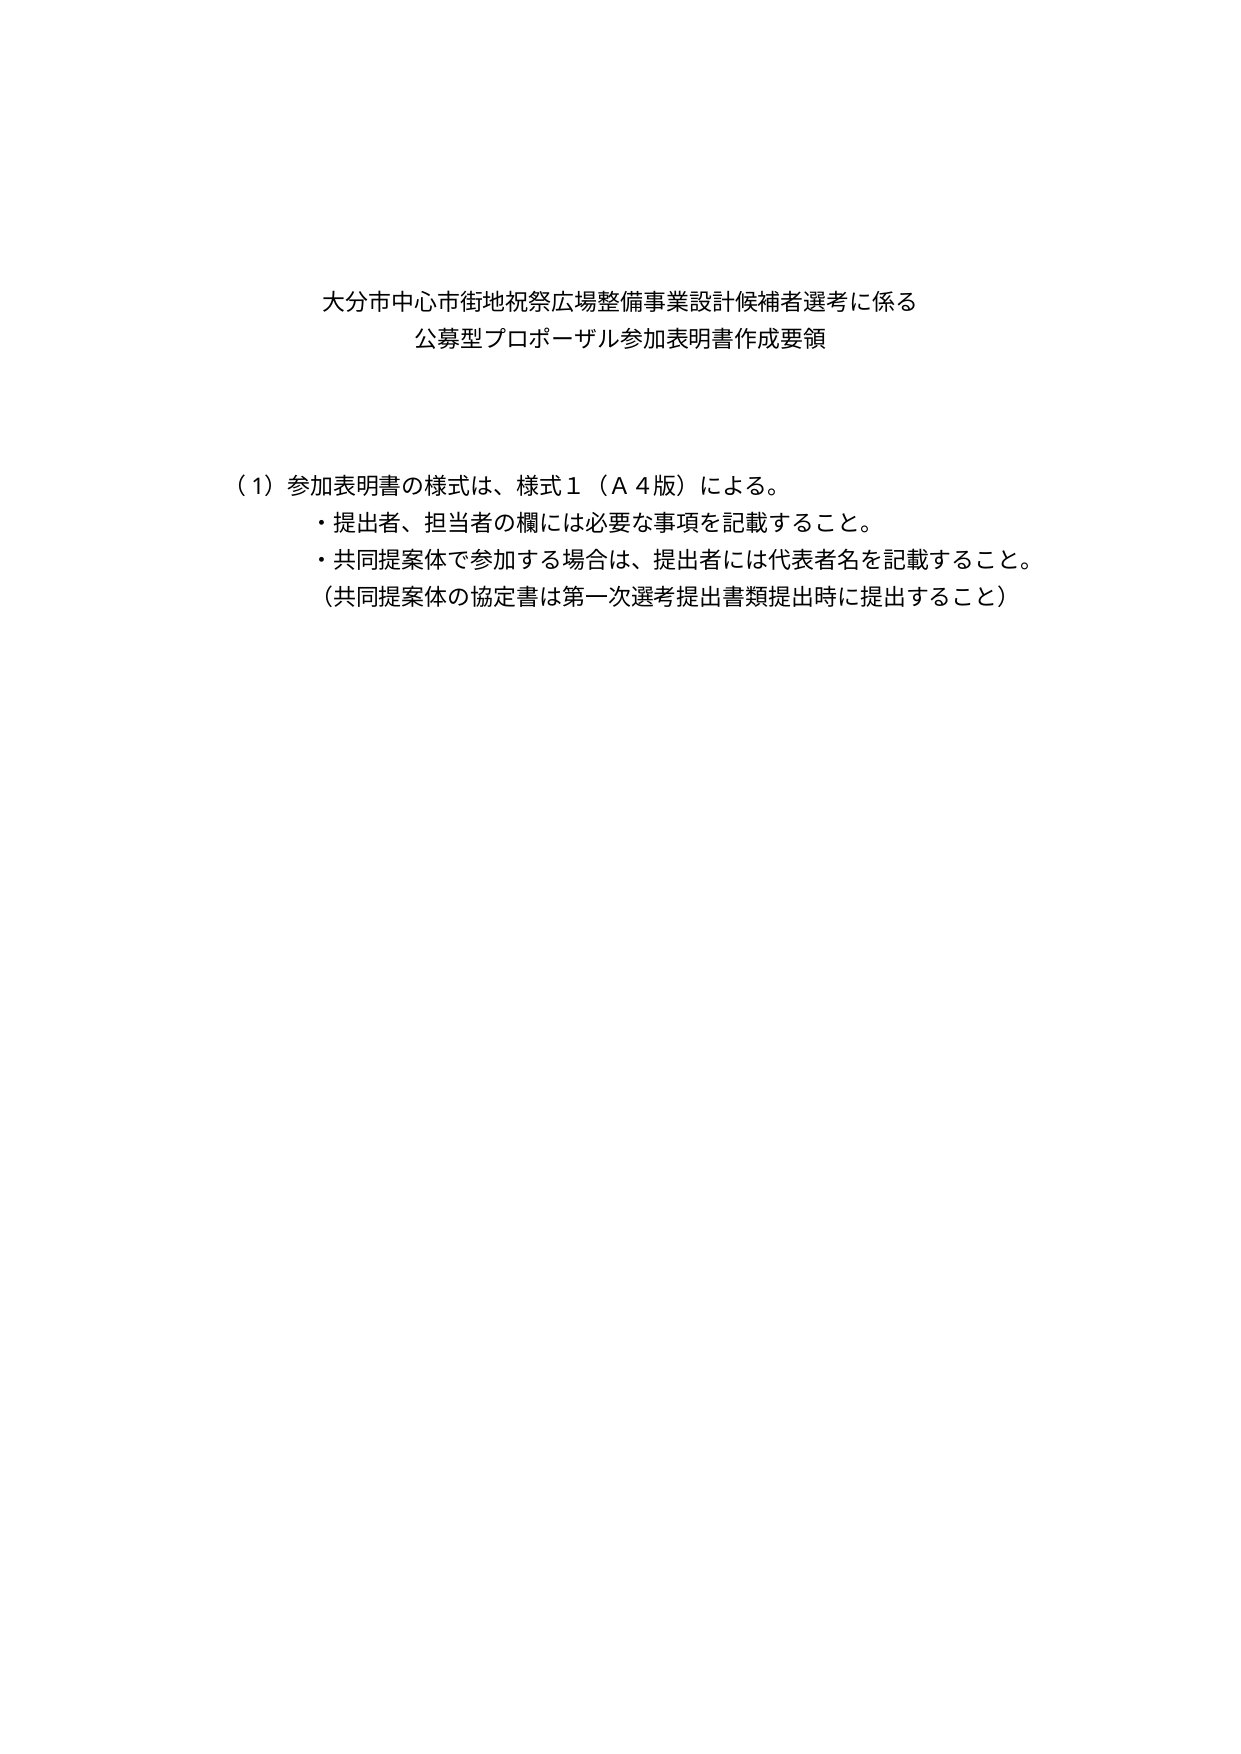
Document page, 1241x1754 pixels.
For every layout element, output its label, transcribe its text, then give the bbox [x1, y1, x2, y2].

text ・提出者、担当者の欄には必要な事項を記載すること。 [310, 503, 1063, 540]
text （ 1）参加表明書の様式は、様式１（Ａ４版）による。 [177, 466, 1063, 503]
text （共同提案体の協定書は第一次選考提出書類提出時に提出すること） [310, 577, 1063, 614]
text 大分市中心市街地祝祭広場整備事業設計候補者選考に係る [177, 282, 1063, 318]
text ・共同提案体で参加する場合は、提出者には代表者名を記載すること。 [310, 540, 1063, 577]
text 公募型プロポーザル参加表明書作成要領 [177, 318, 1063, 356]
